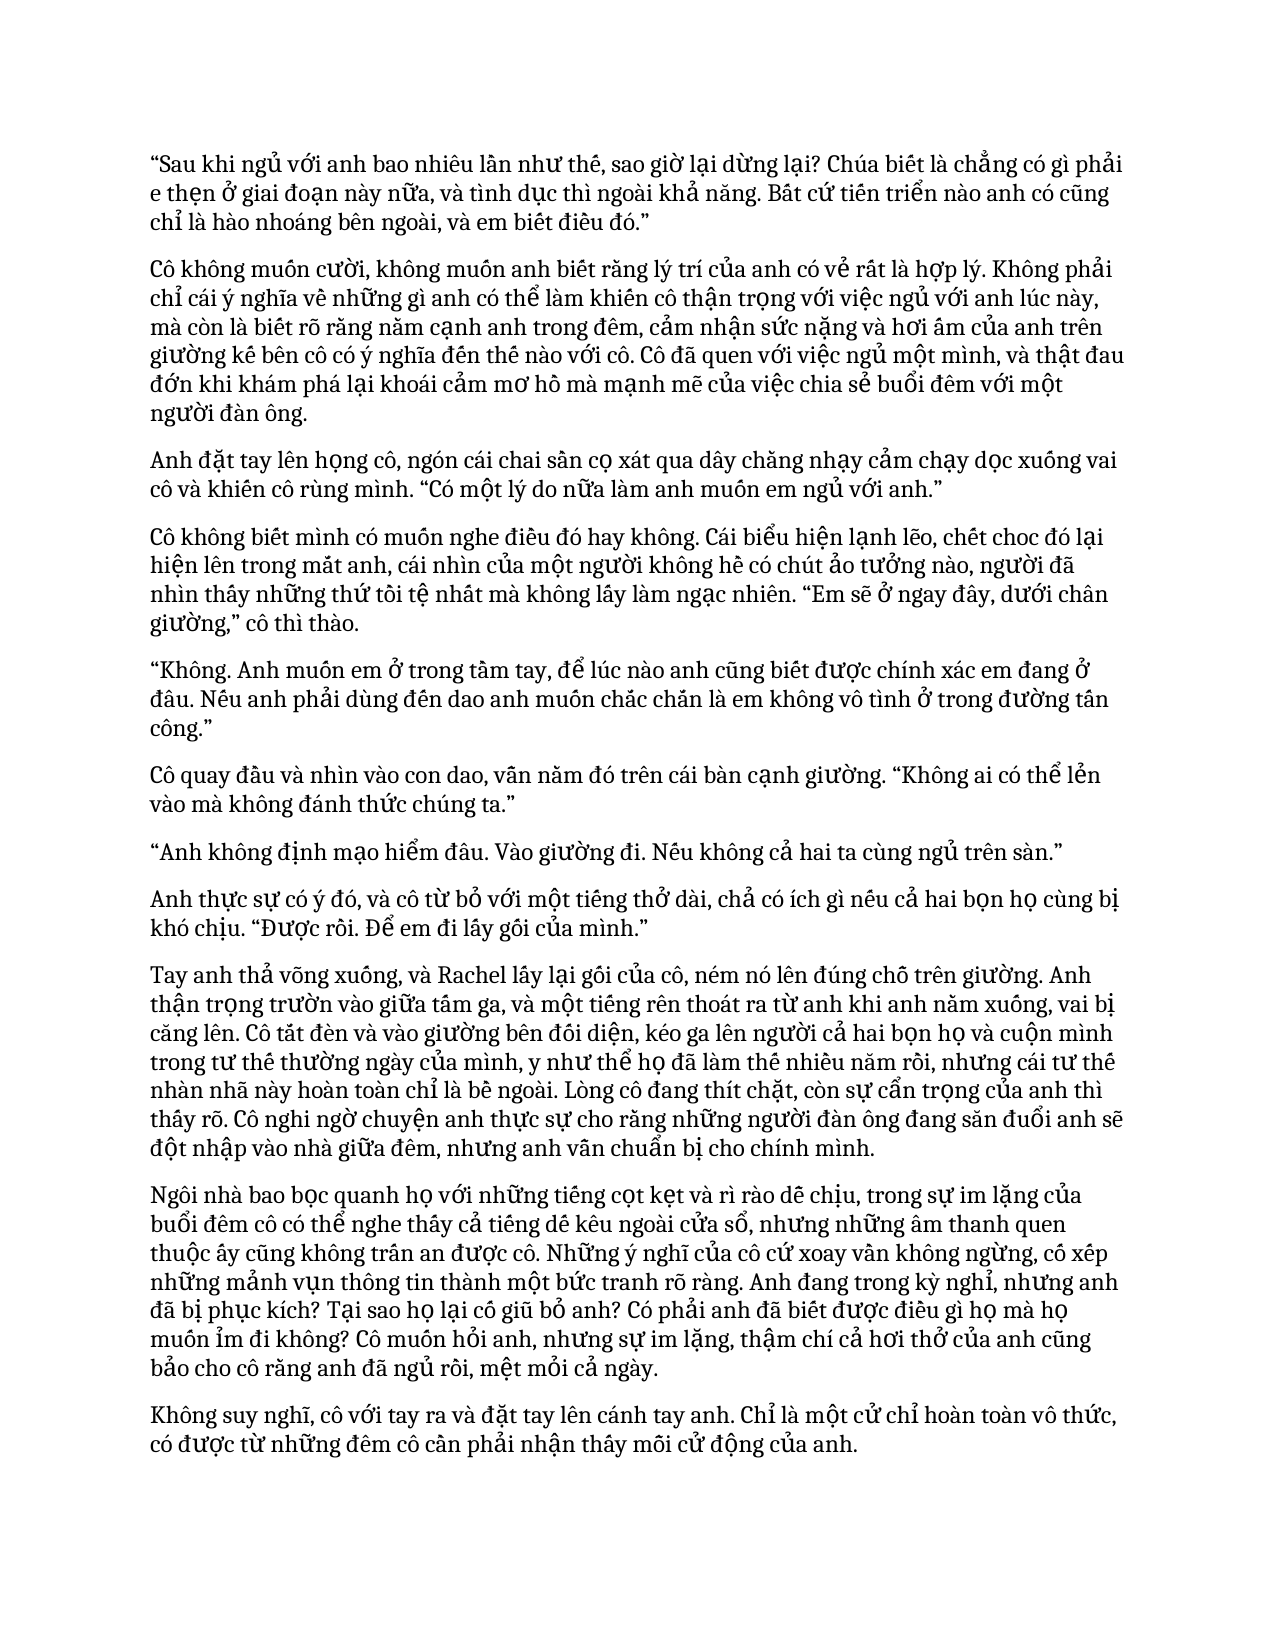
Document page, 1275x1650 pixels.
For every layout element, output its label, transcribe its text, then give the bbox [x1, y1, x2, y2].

text Không suy nghĩ, cô với tay ra và đặt tay lên cánh tay anh. Chỉ là một cử chỉ hoàn toàn vô thức, có được từ những đêm cô cần phải nhận thấy mỗi cử động của anh. [150, 1401, 1125, 1459]
text Anh thực sự có ý đó, và cô từ bỏ với một tiếng thở dài, chả có ích gì nếu cả hai bọn họ cùng bị khó chịu. “Được rồi. Để em đi lấy gối của mình.” [150, 885, 1125, 942]
text Cô không muốn cười, không muốn anh biết rằng lý trí của anh có vẻ rất là hợp lý. Không phải chỉ cái ý nghĩa về những gì anh có thể làm khiến cô thận trọng với việc ngủ với anh lúc này, mà còn là biết rõ rằng nằm cạnh anh trong đêm, cảm nhận sức nặng và hơi ấm của anh trên giường kế bên cô có ý nghĩa đến thế nào với cô. Cô đã quen với việc ngủ một mình, và thật đau đớn khi khám phá lại khoái cảm mơ hồ mà mạnh mẽ của việc chia sẻ buổi đêm với một người đàn ông. [150, 255, 1125, 427]
text Cô không biết mình có muốn nghe điều đó hay không. Cái biểu hiện lạnh lẽo, chết choc đó lại hiện lên trong mắt anh, cái nhìn của một người không hề có chút ảo tưởng nào, người đã nhìn thấy những thứ tồi tệ nhất mà không lấy làm ngạc nhiên. “Em sẽ ở ngay đây, dưới chân giường,” cô thì thào. [150, 522, 1125, 637]
text Anh đặt tay lên họng cô, ngón cái chai sần cọ xát qua dây chằng nhạy cảm chạy dọc xuống vai cô và khiến cô rùng mình. “Có một lý do nữa làm anh muốn em ngủ với anh.” [150, 446, 1125, 504]
text Cô quay đầu và nhìn vào con dao, vẫn nằm đó trên cái bàn cạnh giường. “Không ai có thể lẻn vào mà không đánh thức chúng ta.” [150, 761, 1125, 819]
text “Không. Anh muốn em ở trong tầm tay, để lúc nào anh cũng biết được chính xác em đang ở đâu. Nếu anh phải dùng đến dao anh muốn chắc chắn là em không vô tình ở trong đường tấn công.” [150, 656, 1125, 742]
text “Anh không định mạo hiểm đâu. Vào giường đi. Nếu không cả hai ta cùng ngủ trên sàn.” [150, 837, 1125, 866]
text Tay anh thả võng xuống, và Rachel lấy lại gối của cô, ném nó lên đúng chỗ trên giường. Anh thận trọng trườn vào giữa tấm ga, và một tiếng rên thoát ra từ anh khi anh nằm xuống, vai bị căng lên. Cô tắt đèn và vào giường bên đối diện, kéo ga lên người cả hai bọn họ và cuộn mình trong tư thế thường ngày của mình, y như thể họ đã làm thế nhiều năm rồi, nhưng cái tư thế nhàn nhã này hoàn toàn chỉ là bề ngoài. Lòng cô đang thít chặt, còn sự cẩn trọng của anh thì thấy rõ. Cô nghi ngờ chuyện anh thực sự cho rằng những người đàn ông đang săn đuổi anh sẽ đột nhập vào nhà giữa đêm, nhưng anh vẫn chuẩn bị cho chính mình. [150, 961, 1125, 1162]
text Ngôi nhà bao bọc quanh họ với những tiếng cọt kẹt và rì rào dễ chịu, trong sự im lặng của buổi đêm cô có thể nghe thấy cả tiếng dế kêu ngoài cửa sổ, nhưng những âm thanh quen thuộc ấy cũng không trấn an được cô. Những ý nghĩ của cô cứ xoay vần không ngừng, cố xếp những mảnh vụn thông tin thành một bức tranh rõ ràng. Anh đang trong kỳ nghỉ, nhưng anh đã bị phục kích? Tại sao họ lại cố giũ bỏ anh? Có phải anh đã biết được điều gì họ mà họ muốn ỉm đi không? Cô muốn hỏi anh, nhưng sự im lặng, thậm chí cả hơi thở của anh cũng bảo cho cô rằng anh đã ngủ rồi, mệt mỏi cả ngày. [150, 1181, 1125, 1382]
text “Sau khi ngủ với anh bao nhiêu lần như thế, sao giờ lại dừng lại? Chúa biết là chẳng có gì phải e thẹn ở giai đoạn này nữa, và tình dục thì ngoài khả năng. Bất cứ tiến triển nào anh có cũng chỉ là hào nhoáng bên ngoài, và em biết điều đó.” [150, 150, 1125, 236]
